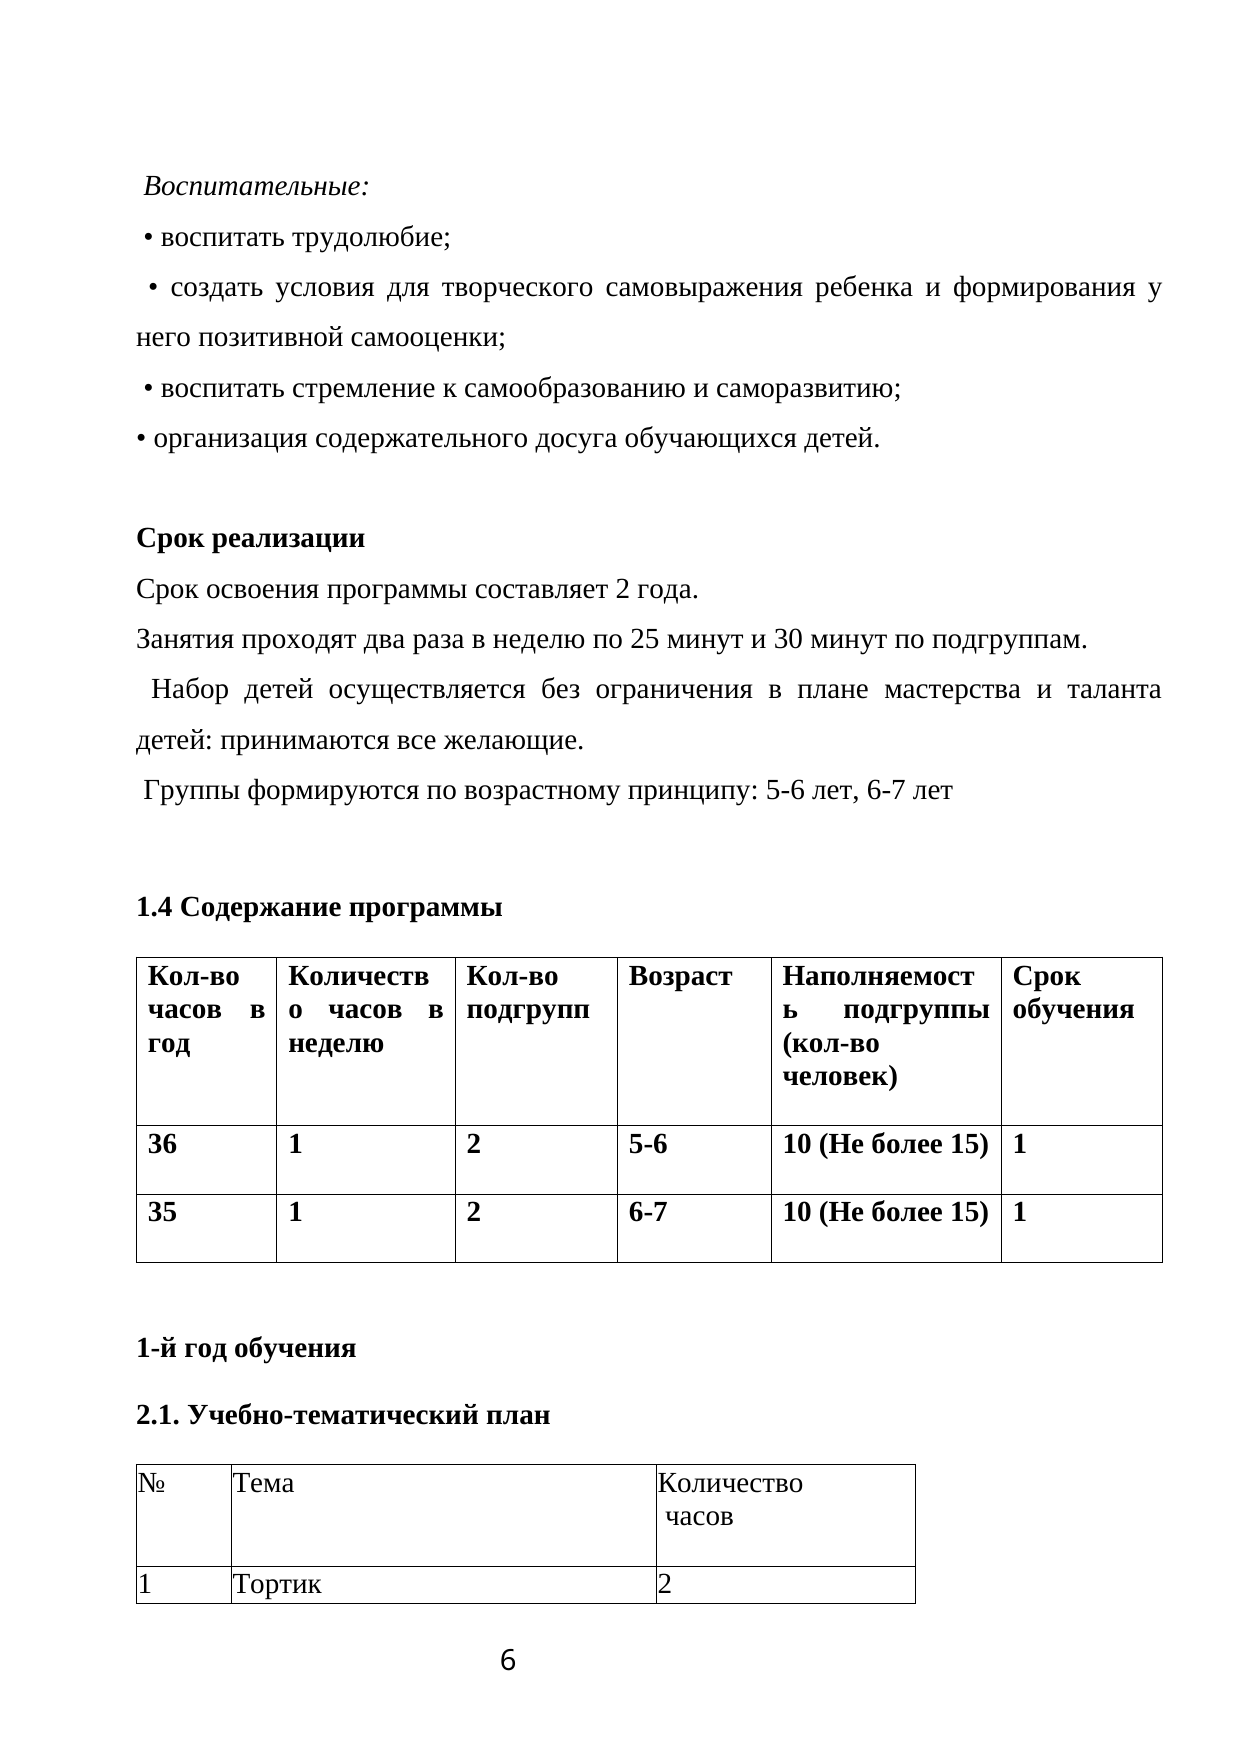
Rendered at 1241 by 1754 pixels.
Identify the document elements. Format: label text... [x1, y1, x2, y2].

text • организация содержательного досуга обучающихся детей. [136, 420, 1163, 453]
text 1.4 Содержание программы [136, 889, 1163, 923]
table_cell 2 [456, 1195, 617, 1262]
text Набор детей осуществляется без ограничения в плане мастерства и таланта детей: принимаются все желающие. [136, 672, 1163, 755]
table_cell Тортик [232, 1567, 656, 1603]
table_cell 6-7 [618, 1195, 771, 1262]
text Срок освоения программы составляет 2 года. [136, 571, 1163, 604]
text 2.1. Учебно-тематический план [136, 1397, 1163, 1430]
table_header Возраст [618, 958, 771, 1125]
table_header Кол-во часов в год [137, 958, 276, 1125]
table_cell 10 (Не более 15) [772, 1195, 1001, 1262]
table_cell 1 [277, 1195, 455, 1262]
table_header Наполняемость подгруппы (кол-во человек) [772, 958, 1001, 1125]
table_header Количество часов [657, 1465, 915, 1566]
table_cell 35 [137, 1195, 276, 1262]
table_header Тема [232, 1465, 656, 1566]
table_cell 5-6 [618, 1126, 771, 1193]
table_cell 36 [137, 1126, 276, 1193]
text • воспитать трудолюбие; [136, 219, 1163, 252]
table_cell 2 [657, 1567, 915, 1603]
table_header № [137, 1465, 231, 1566]
text • воспитать стремление к самообразованию и саморазвитию; [136, 370, 1163, 403]
text Группы формируются по возрастному принципу: 5-6 лет, 6-7 лет [136, 772, 1163, 806]
table_cell 1 [1002, 1195, 1162, 1262]
text Срок реализации [136, 521, 1163, 554]
text 1-й год обучения [136, 1330, 1163, 1363]
text Воспитательные: [136, 168, 1163, 202]
table_cell 1 [137, 1567, 231, 1603]
table_header Кол-во подгрупп [456, 958, 617, 1125]
text Занятия проходят два раза в неделю по 25 минут и 30 минут по подгруппам. [136, 621, 1163, 655]
table_cell 1 [1002, 1126, 1162, 1193]
text • создать условия для творческого самовыражения ребенка и формирования у него позитивной самооценки; [136, 269, 1163, 353]
table_header Количество часов в неделю [277, 958, 455, 1125]
table_header Срок обучения [1002, 958, 1162, 1125]
table_cell 1 [277, 1126, 455, 1193]
table_cell 10 (Не более 15) [772, 1126, 1001, 1193]
table_cell 2 [456, 1126, 617, 1193]
